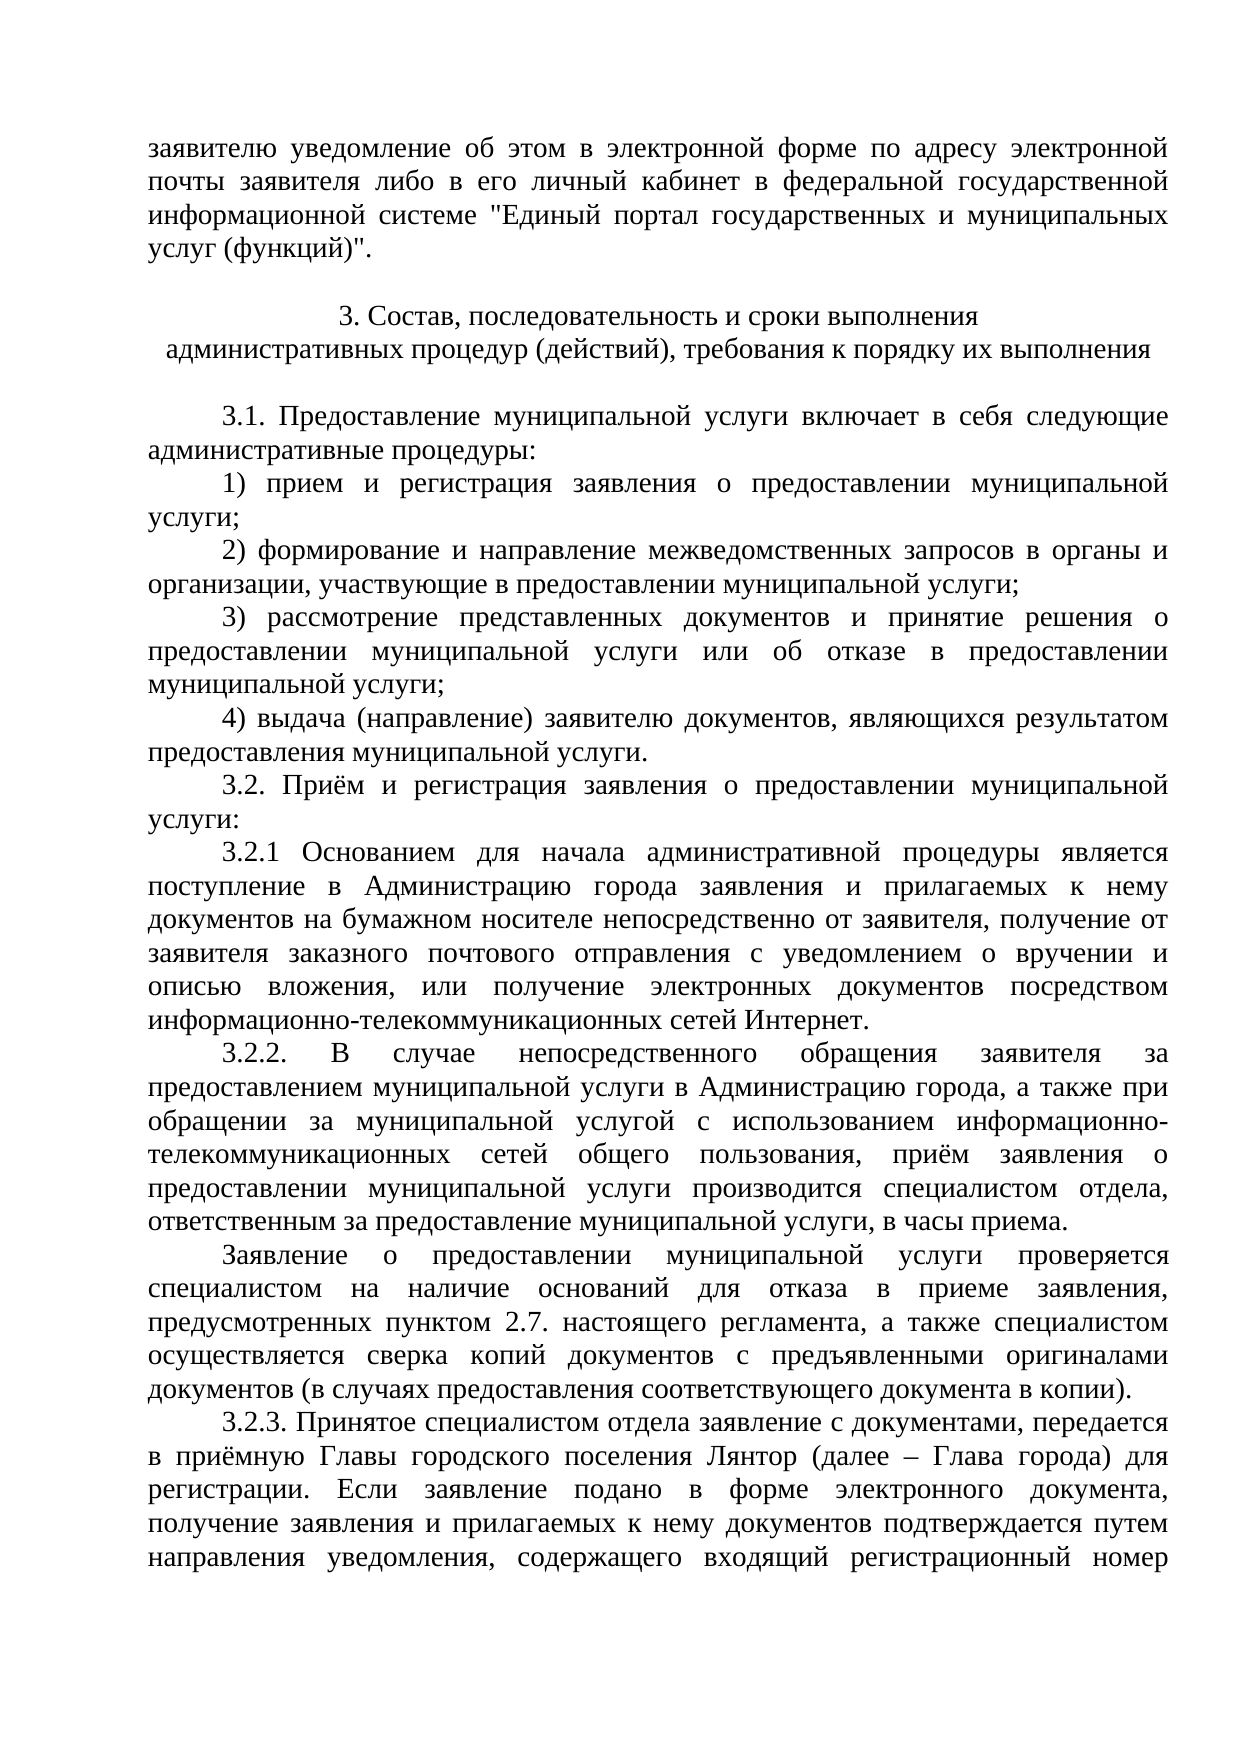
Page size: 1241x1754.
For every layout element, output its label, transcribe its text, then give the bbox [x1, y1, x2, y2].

text 3.2.2. В случае непосредственного обращения заявителя за предоставлением муниципальной услуги в Администрацию города, а также при обращении за муниципальной услугой с использованием информационно-телекоммуникационных сетей общего пользования, приём заявления о предоставлении муниципальной услуги производится специалистом отдела, ответственным за предоставление муниципальной услуги, в часы приема. [148, 1036, 1169, 1237]
text 3) рассмотрение представленных документов и принятие решения о предоставлении муниципальной услуги или об отказе в предоставлении муниципальной услуги; [148, 599, 1169, 700]
text 1) прием и регистрация заявления о предоставлении муниципальной услуги; [148, 465, 1169, 532]
text административных процедур (действий), требования к порядку их выполнения [148, 331, 1169, 365]
text 3. Состав, последовательность и сроки выполнения [148, 298, 1169, 331]
text 3.1. Предоставление муниципальной услуги включает в себя следующие административные процедуры: [148, 398, 1169, 465]
text 3.2.1 Основанием для начала административной процедуры является поступление в Администрацию города заявления и прилагаемых к нему документов на бумажном носителе непосредственно от заявителя, получение от заявителя заказного почтового отправления с уведомлением о вручении и описью вложения, или получение электронных документов посредством информационно-телекоммуникационных сетей Интернет. [148, 834, 1169, 1036]
text 3.2. Приём и регистрация заявления о предоставлении муниципальной услуги: [148, 767, 1169, 834]
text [148, 1404, 1169, 1572]
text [148, 130, 1169, 264]
text 2) формирование и направление межведомственных запросов в органы и организации, участвующие в предоставлении муниципальной услуги; [148, 532, 1169, 599]
text 4) выдача (направление) заявителю документов, являющихся результатом предоставления муниципальной услуги. [148, 700, 1169, 767]
text Заявление о предоставлении муниципальной услуги проверяется специалистом на наличие оснований для отказа в приеме заявления, предусмотренных пунктом 2.7. настоящего регламента, а также специалистом осуществляется сверка копий документов с предъявленными оригиналами документов (в случаях предоставления соответствующего документа в копии). [148, 1237, 1169, 1404]
